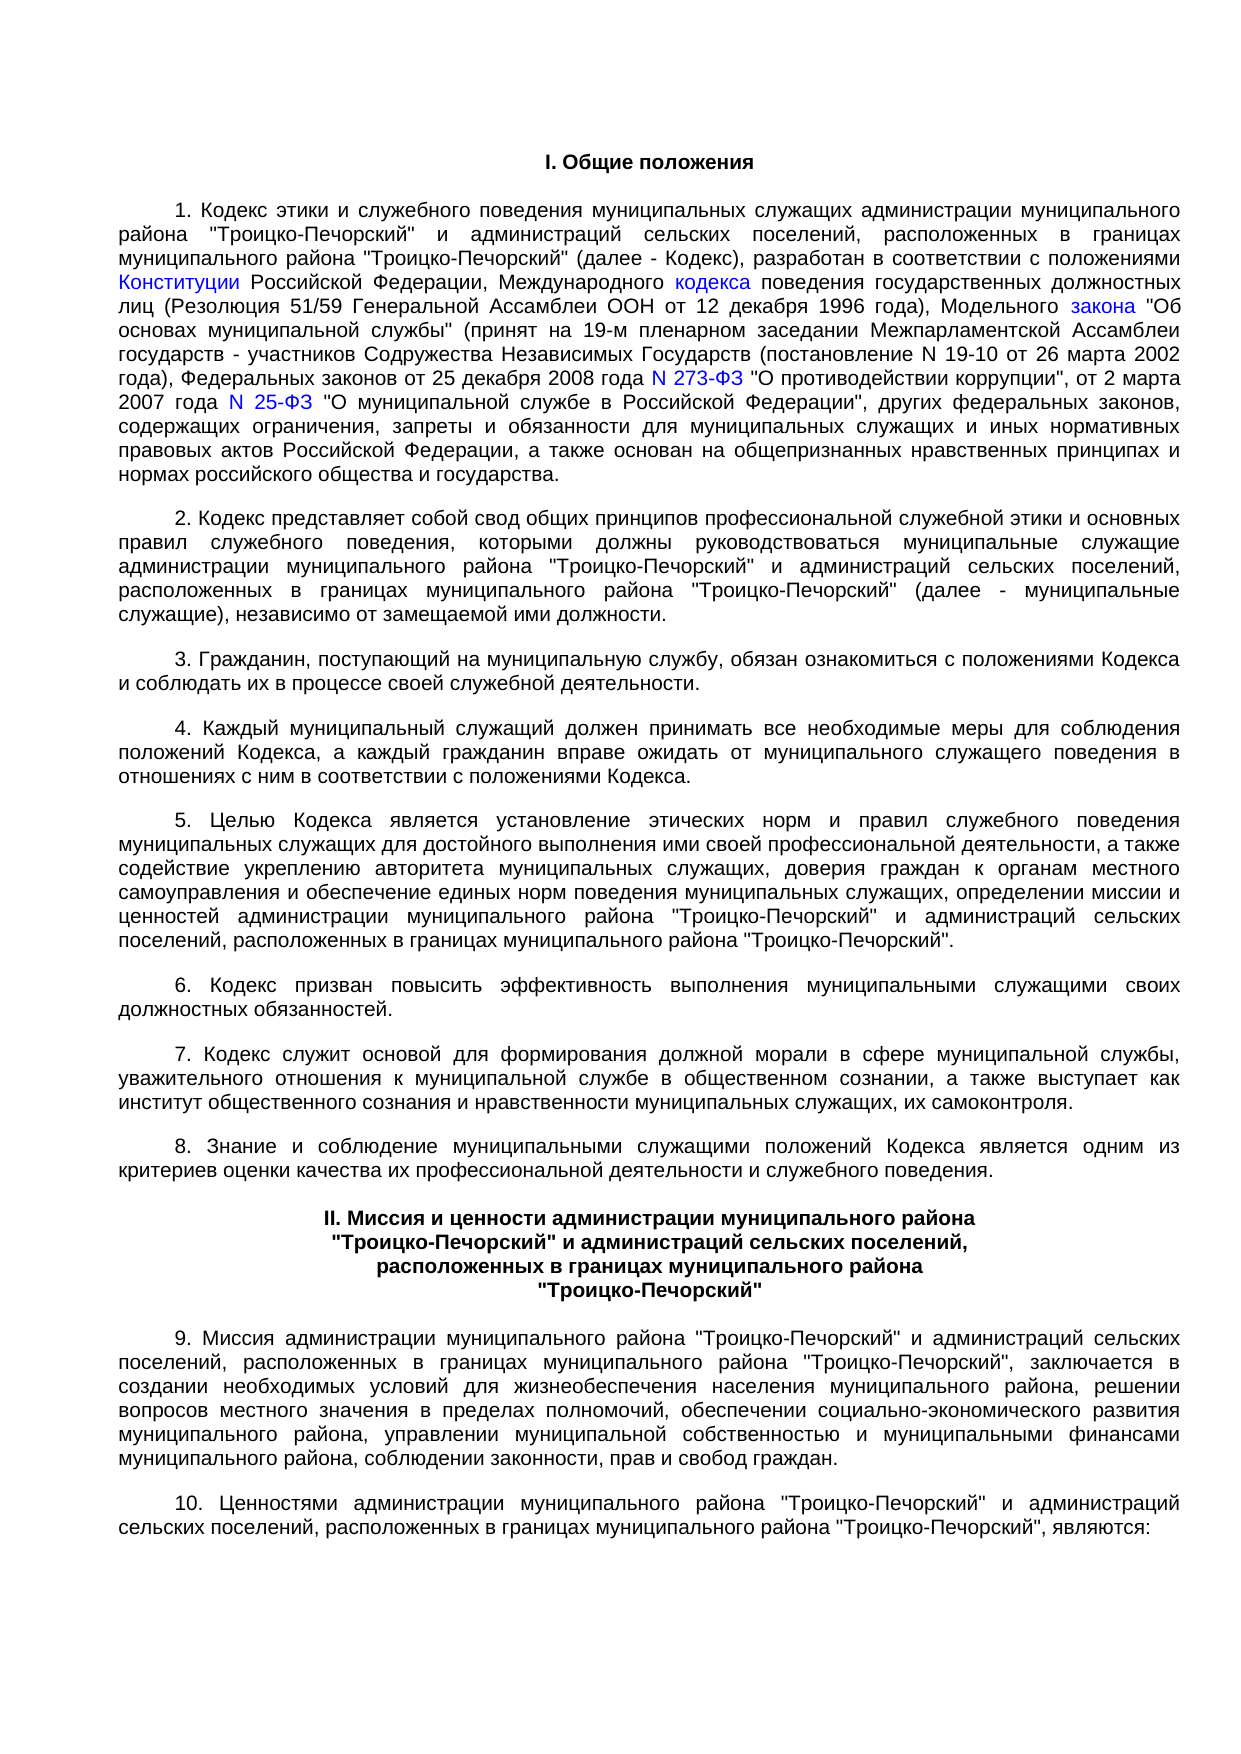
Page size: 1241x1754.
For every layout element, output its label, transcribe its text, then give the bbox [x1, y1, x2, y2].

text 1. Кодекс этики и служебного поведения муниципальных служащих администрации муниципального района "Троицко-Печорский" и администраций сельских поселений, расположенных в границах муниципального района "Троицко-Печорский" (далее - Кодекс), разработан в соответствии с положениями Конституции Российской Федерации, Международного кодекса поведения государственных должностных лиц (Резолюция 51/59 Генеральной Ассамблеи ООН от 12 декабря 1996 года), Модельного закона "Об основах муниципальной службы" (принят на 19-м пленарном заседании Межпарламентской Ассамблеи государств - участников Содружества Независимых Государств (постановление N 19-10 от 26 марта 2002 года), Федеральных законов от 25 декабря 2008 года N 273-ФЗ "О противодействии коррупции", от 2 марта 2007 года N 25-ФЗ "О муниципальной службе в Российской Федерации", других федеральных законов, содержащих ограничения, запреты и обязанности для муниципальных служащих и иных нормативных правовых актов Российской Федерации, а также основан на общепризнанных нравственных принципах и нормах российского общества и государства. [118, 198, 1181, 485]
text 2. Кодекс представляет собой свод общих принципов профессиональной служебной этики и основных правил служебного поведения, которыми должны руководствоваться муниципальные служащие администрации муниципального района "Троицко-Печорский" и администраций сельских поселений, расположенных в границах муниципального района "Троицко-Печорский" (далее - муниципальные служащие), независимо от замещаемой ими должности. [118, 506, 1181, 626]
title "Троицко-Печорский" [118, 1278, 1181, 1302]
text 3. Гражданин, поступающий на муниципальную службу, обязан ознакомиться с положениями Кодекса и соблюдать их в процессе своей служебной деятельности. [118, 647, 1181, 695]
title II. Миссия и ценности администрации муниципального района [118, 1206, 1181, 1230]
text 8. Знание и соблюдение муниципальными служащими положений Кодекса является одним из критериев оценки качества их профессиональной деятельности и служебного поведения. [118, 1134, 1181, 1182]
text 7. Кодекс служит основой для формирования должной морали в сфере муниципальной службы, уважительного отношения к муниципальной службе в общественном сознании, а также выступает как институт общественного сознания и нравственности муниципальных служащих, их самоконтроля. [118, 1042, 1181, 1113]
text 10. Ценностями администрации муниципального района "Троицко-Печорский" и администраций сельских поселений, расположенных в границах муниципального района "Троицко-Печорский", являются: [118, 1491, 1181, 1538]
title "Троицко-Печорский" и администраций сельских поселений, [118, 1230, 1181, 1254]
text 9. Миссия администрации муниципального района "Троицко-Печорский" и администраций сельских поселений, расположенных в границах муниципального района "Троицко-Печорский", заключается в создании необходимых условий для жизнеобеспечения населения муниципального района, решении вопросов местного значения в пределах полномочий, обеспечении социально-экономического развития муниципального района, управлении муниципальной собственностью и муниципальными финансами муниципального района, соблюдении законности, прав и свобод граждан. [118, 1326, 1181, 1470]
text 4. Каждый муниципальный служащий должен принимать все необходимые меры для соблюдения положений Кодекса, а каждый гражданин вправе ожидать от муниципального служащего поведения в отношениях с ним в соответствии с положениями Кодекса. [118, 716, 1181, 787]
text 6. Кодекс призван повысить эффективность выполнения муниципальными служащими своих должностных обязанностей. [118, 973, 1181, 1021]
title I. Общие положения [118, 150, 1181, 174]
title расположенных в границах муниципального района [118, 1254, 1181, 1278]
text 5. Целью Кодекса является установление этических норм и правил служебного поведения муниципальных служащих для достойного выполнения ими своей профессиональной деятельности, а также содействие укреплению авторитета муниципальных служащих, доверия граждан к органам местного самоуправления и обеспечение единых норм поведения муниципальных служащих, определении миссии и ценностей администрации муниципального района "Троицко-Печорский" и администраций сельских поселений, расположенных в границах муниципального района "Троицко-Печорский". [118, 808, 1181, 952]
